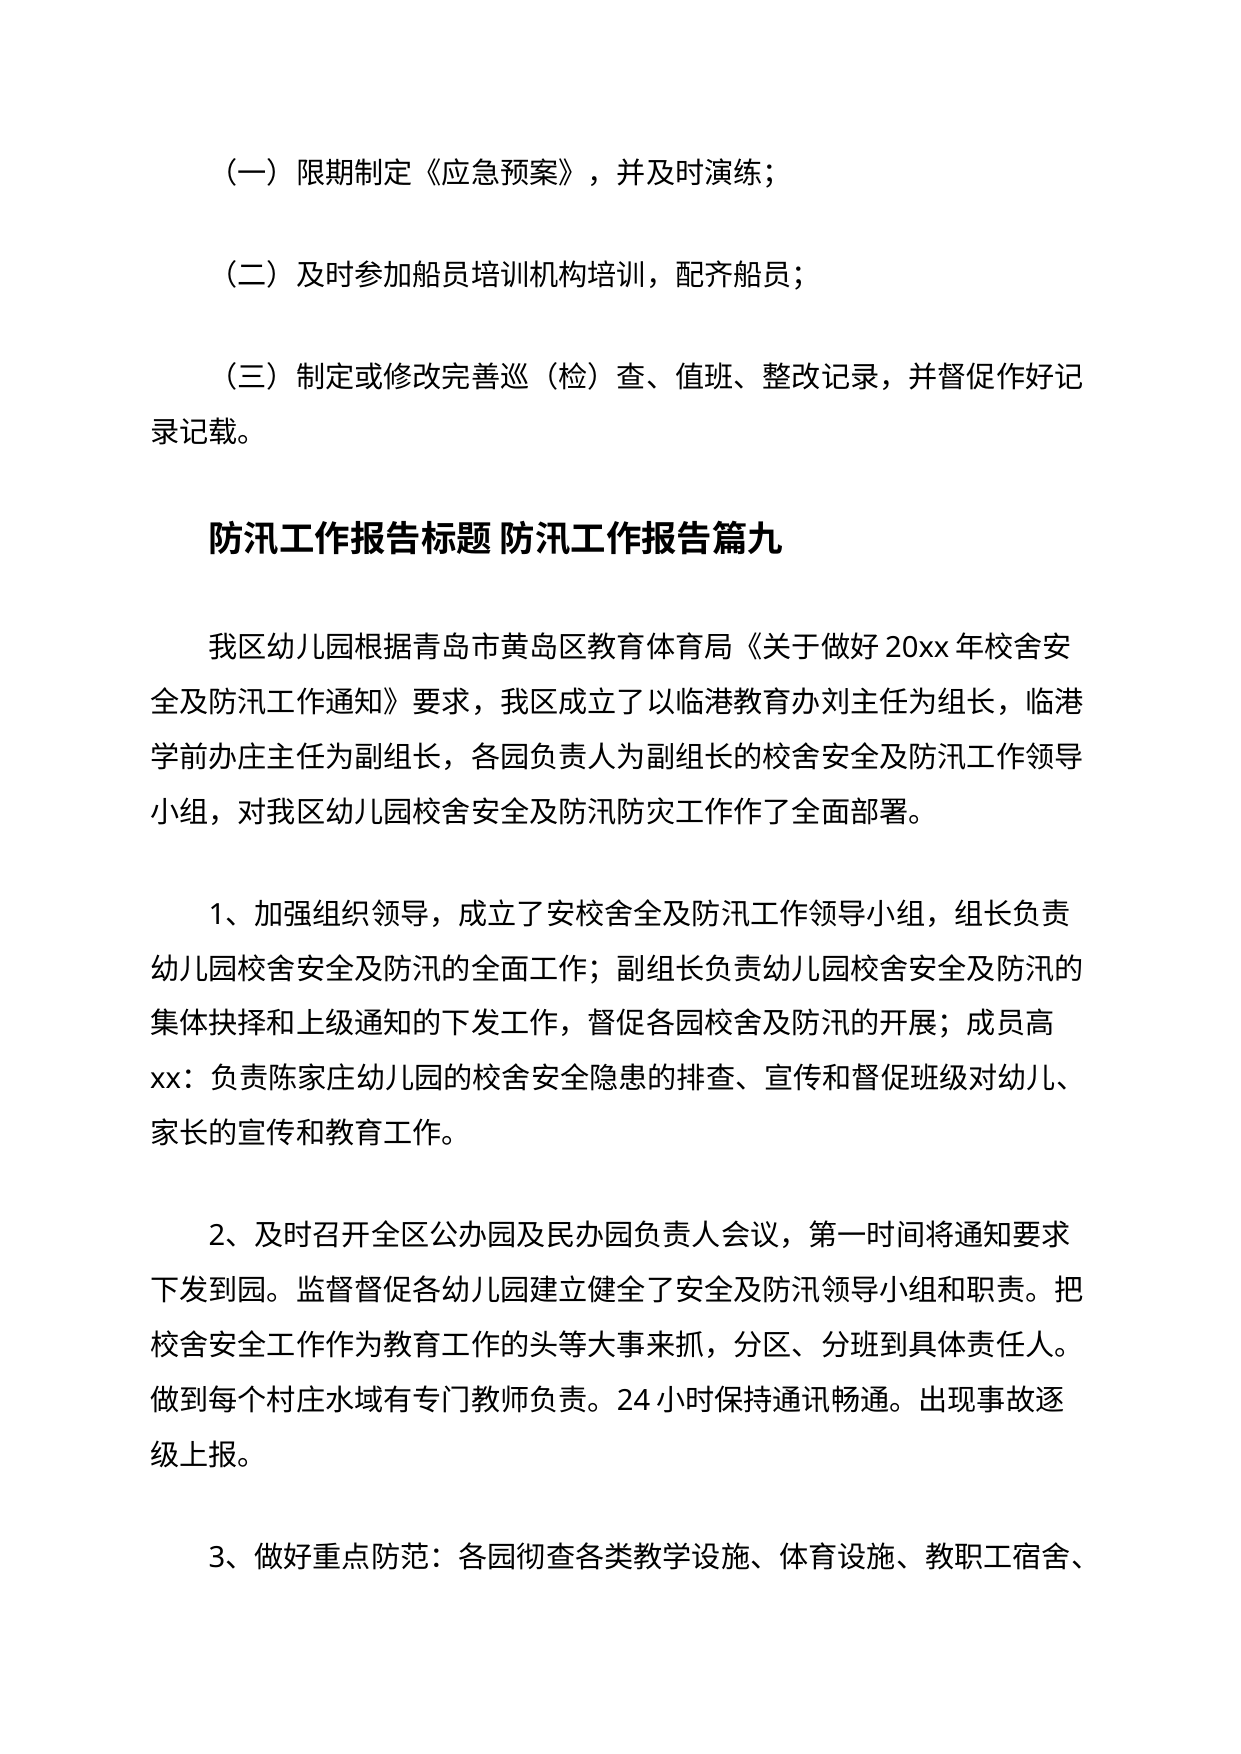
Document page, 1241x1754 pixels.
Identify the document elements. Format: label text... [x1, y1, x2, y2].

text 1、加强组织领导，成立了安校舍全及防汛工作领导小组，组长负责幼儿园校舍安全及防汛的全面工作；副组长负责幼儿园校舍安全及防汛的集体抉择和上级通知的下发工作，督促各园校舍及防汛的开展；成员高xx：负责陈家庄幼儿园的校舍安全隐患的排查、宣传和督促班级对幼儿、家长的宣传和教育工作。 [150, 890, 1090, 1152]
text 2、及时召开全区公办园及民办园负责人会议，第一时间将通知要求下发到园。监督督促各幼儿园建立健全了安全及防汛领导小组和职责。把校舍安全工作作为教育工作的头等大事来抓，分区、分班到具体责任人。做到每个村庄水域有专门教师负责。24小时保持通讯畅通。出现事故逐级上报。 [150, 1212, 1090, 1474]
text 我区幼儿园根据青岛市黄岛区教育体育局《关于做好20xx年校舍安全及防汛工作通知》要求，我区成立了以临港教育办刘主任为组长，临港学前办庄主任为副组长，各园负责人为副组长的校舍安全及防汛工作领导小组，对我区幼儿园校舍安全及防汛防灾工作作了全面部署。 [150, 624, 1090, 831]
text （二）及时参加船员培训机构培训，配齐船员； [150, 252, 1090, 294]
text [150, 1533, 1090, 1576]
text 防汛工作报告标题 防汛工作报告篇九 [150, 510, 1090, 561]
text （三）制定或修改完善巡（检）查、值班、整改记录，并督促作好记录记载。 [150, 353, 1090, 451]
text （一）限期制定《应急预案》，并及时演练； [150, 150, 1090, 192]
